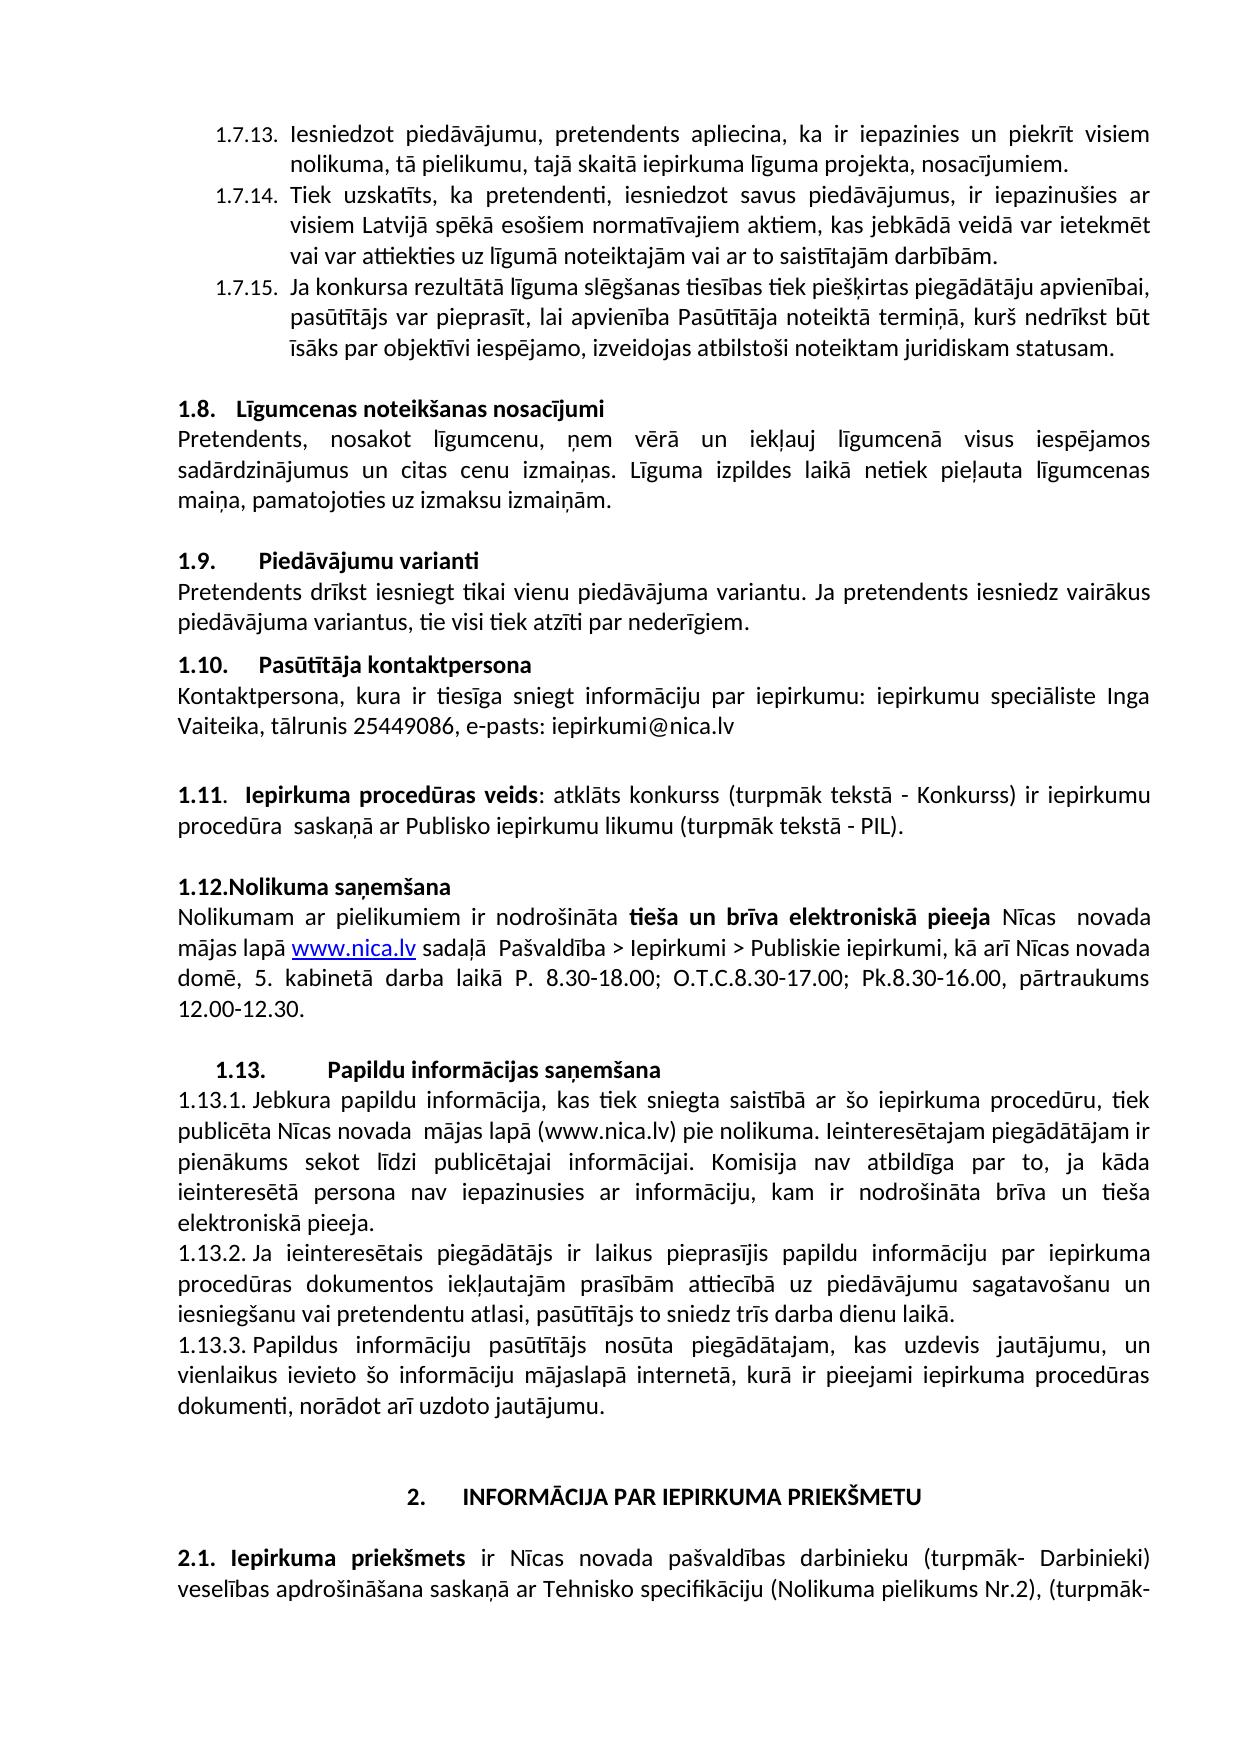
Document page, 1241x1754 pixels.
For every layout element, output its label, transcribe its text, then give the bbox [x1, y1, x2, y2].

title Līgumcenas noteikšanas nosacījumi [177, 393, 1152, 423]
text 1.12.Nolikuma saņemšana [177, 871, 1152, 901]
title Ja konkursa rezultātā līguma slēgšanas tiesības tiek piešķirtas piegādātāju apvienībai, pasūtītājs var pieprasīt, lai apvienība Pasūtītāja noteiktā termiņā, kurš nedrīkst būt īsāks par objektīvi iespējamo, izveidojas atbilstoši noteiktam juridiskam statusam. [215, 271, 1152, 362]
title Papildus informāciju pasūtītājs nosūta piegādātajam, kas uzdevis jautājumu, un vienlaikus ievieto šo informāciju mājaslapā internetā, kurā ir pieejami iepirkuma procedūras dokumenti, norādot arī uzdoto jautājumu. [177, 1329, 1152, 1420]
title Kontaktpersona, kura ir tiesīga sniegt informāciju par iepirkumu: iepirkumu speciāliste Inga Vaiteika, tālrunis 25449086, e-pasts: iepirkumi@nica.lv [177, 680, 1152, 741]
title Iesniedzot piedāvājumu, pretendents apliecina, ka ir iepazinies un piekrīt visiem nolikuma, tā pielikumu, tajā skaitā iepirkuma līguma projekta, nosacījumiem. [215, 118, 1152, 179]
title Piedāvājumu varianti [177, 545, 1152, 576]
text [177, 1542, 1152, 1603]
text Pretendents drīkst iesniegt tikai vienu piedāvājuma variantu. Ja pretendents iesniedz vairākus piedāvājuma variantus, tie visi tiek atzīti par nederīgiem. [177, 576, 1152, 637]
text Nolikumam ar pielikumiem ir nodrošināta tieša un brīva elektroniskā pieeja Nīcas novada mājas lapā www.nica.lv sadaļā Pašvaldība > Iepirkumi > Publiskie iepirkumi, kā arī Nīcas novada domē, 5. kabinetā darba laikā P. 8.30-18.00; O.T.C.8.30-17.00; Pk.8.30-16.00, pārtraukums 12.00-12.30. [177, 901, 1152, 1023]
text 1.11. Iepirkuma procedūras veids: atklāts konkurss (turpmāk tekstā - Konkurss) ir iepirkumu procedūra saskaņā ar Publisko iepirkumu likumu (turpmāk tekstā - PIL). [177, 779, 1152, 840]
subtitle Pretendents, nosakot līgumcenu, ņem vērā un iekļauj līgumcenā visus iespējamos sadārdzinājumus un citas cenu izmaiņas. Līguma izpildes laikā netiek pieļauta līgumcenas maiņa, pamatojoties uz izmaksu izmaiņām. [177, 423, 1152, 515]
list INFORMĀCIJA PAR IEPIRKUMA PRIEKŠMETU [177, 1481, 1152, 1512]
title Ja ieinteresētais piegādātājs ir laikus pieprasījis papildu informāciju par iepirkuma procedūras dokumentos iekļautajām prasībām attiecībā uz piedāvājumu sagatavošanu un iesniegšanu vai pretendentu atlasi, pasūtītājs to sniedz trīs darba dienu laikā. [177, 1237, 1152, 1329]
title Jebkura papildu informācija, kas tiek sniegta saistībā ar šo iepirkuma procedūru, tiek publicēta Nīcas novada mājas lapā (www.nica.lv) pie nolikuma. Ieinteresētajam piegādātājam ir pienākums sekot līdzi publicētajai informācijai. Komisija nav atbildīga par to, ja kāda ieinteresētā persona nav iepazinusies ar informāciju, kam ir nodrošināta brīva un tieša elektroniskā pieeja. [177, 1084, 1152, 1237]
list Papildu informācijas saņemšana [215, 1054, 1152, 1084]
title Tiek uzskatīts, ka pretendenti, iesniedzot savus piedāvājumus, ir iepazinušies ar visiem Latvijā spēkā esošiem normatīvajiem aktiem, kas jebkādā veidā var ietekmēt vai var attiekties uz līgumā noteiktajām vai ar to saistītajām darbībām. [215, 179, 1152, 271]
title Pasūtītāja kontaktpersona [177, 649, 1152, 680]
